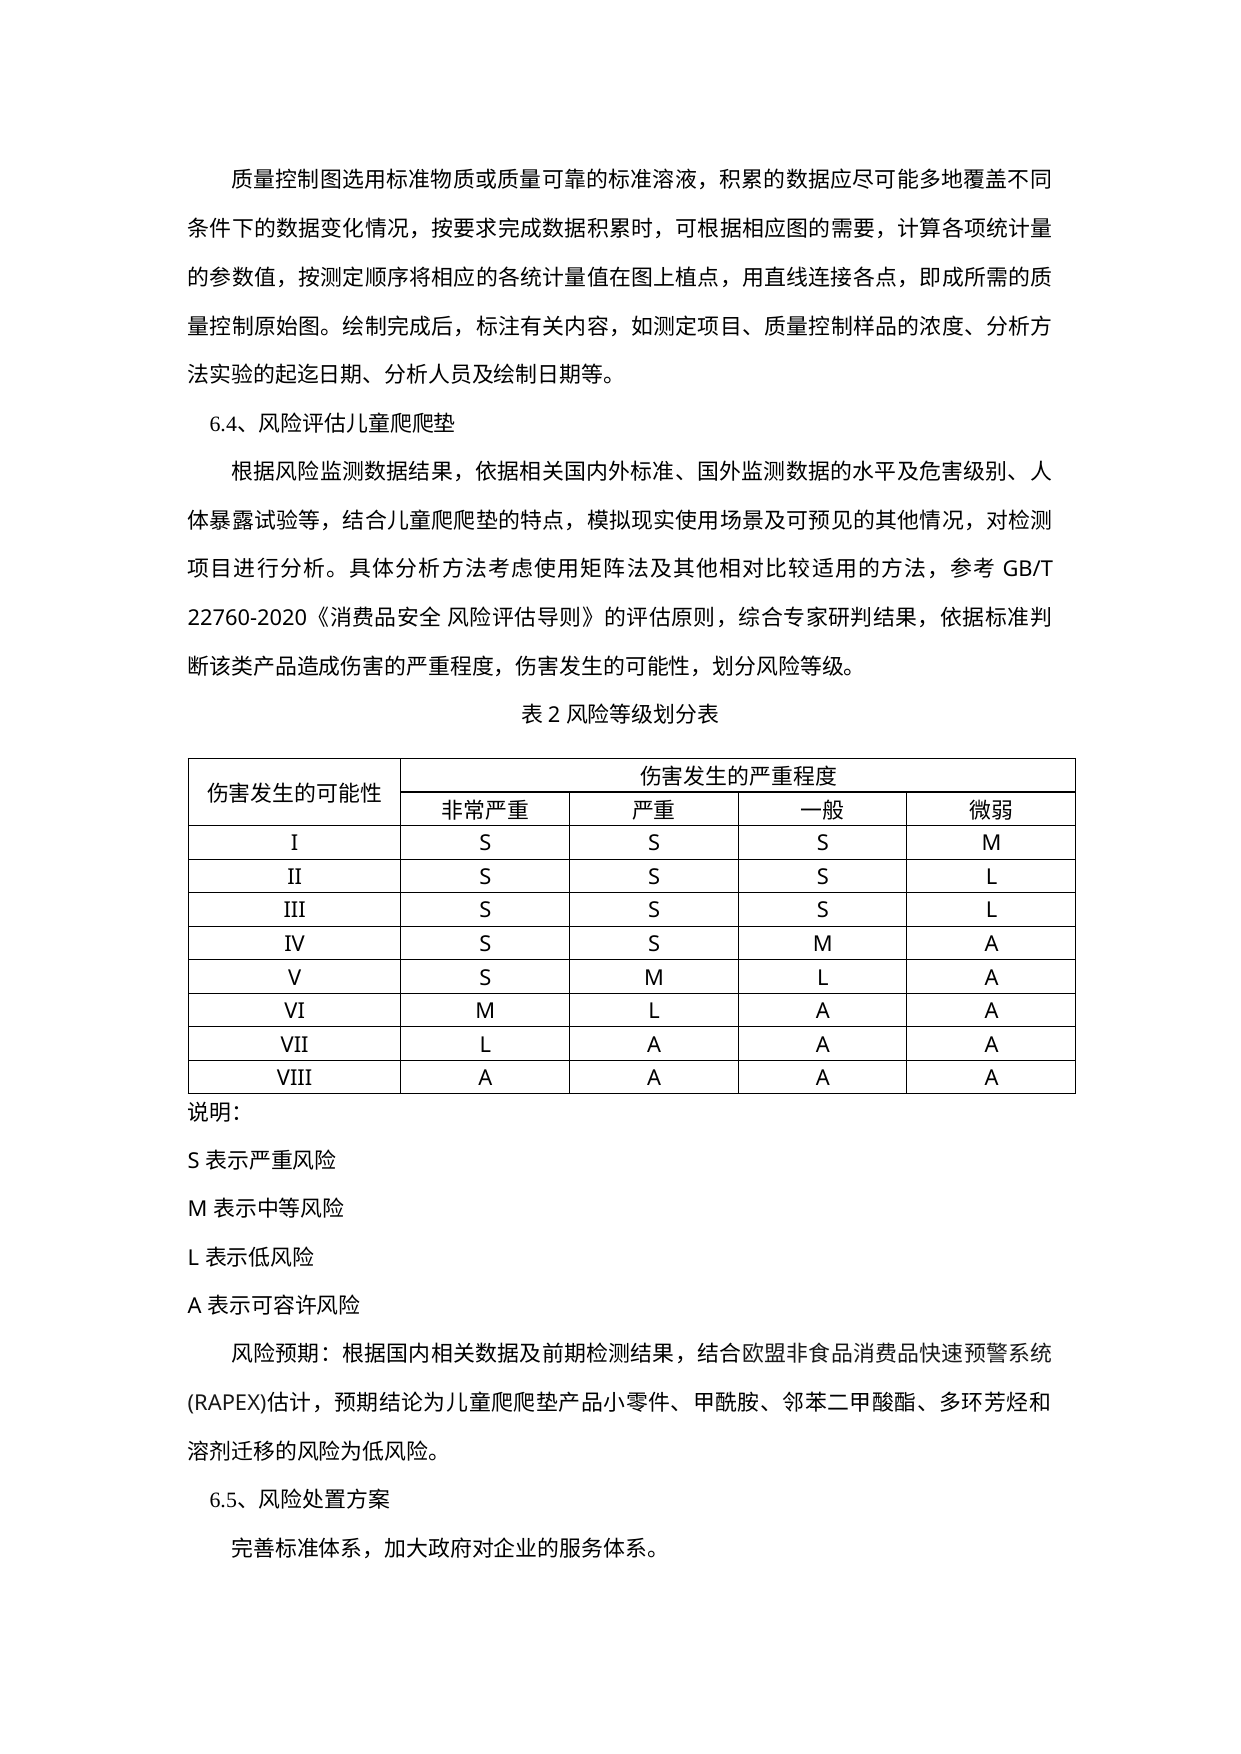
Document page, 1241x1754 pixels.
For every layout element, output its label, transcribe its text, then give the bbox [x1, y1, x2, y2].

text 完善标准体系，加大政府对企业的服务体系。 [187, 1530, 1053, 1563]
table_cell M [907, 826, 1075, 858]
text 表2 风险等级划分表 [187, 697, 1053, 729]
table_header 伤害发生的可能性 [189, 759, 400, 825]
table_cell 一般 [739, 793, 906, 825]
table_cell A [739, 1027, 906, 1060]
table_cell S [401, 860, 569, 892]
table_cell A [907, 1027, 1075, 1060]
text 根据风险监测数据结果，依据相关国内外标准、国外监测数据的水平及危害级别、人体暴露试验等，结合儿童爬爬垫的特点，模拟现实使用场景及可预见的其他情况，对检测项目进行分析。具体分析方法考虑使用矩阵法及其他相对比较适用的方法，参考GB/T 22760-2020《消费品安全 风险评估导则》的评估原则，综合专家研判结果，依据标准判断该类产品造成伤害的严重程度，伤害发生的可能性，划分风险等级。 [187, 454, 1053, 681]
table_cell 非常严重 [401, 793, 569, 825]
table_cell L [570, 994, 738, 1026]
table_cell M [401, 994, 569, 1026]
table_cell A [739, 1061, 906, 1093]
table_cell A [907, 960, 1075, 993]
table_cell A [570, 1061, 738, 1093]
text 6.5、风险处置方案 [187, 1482, 1053, 1514]
table_cell S [739, 860, 906, 892]
table_cell S [401, 927, 569, 959]
table_cell 严重 [570, 793, 738, 825]
text 6.4、风险评估儿童爬爬垫 [187, 405, 1053, 438]
table_cell S [570, 927, 738, 959]
table_cell S [570, 893, 738, 926]
table_cell S [570, 860, 738, 892]
text L 表示低风险 [187, 1239, 1053, 1272]
text A 表示可容许风险 [187, 1288, 1053, 1320]
table_cell VII [189, 1027, 400, 1060]
table_cell A [570, 1027, 738, 1060]
table_cell III [189, 893, 400, 926]
table_cell A [401, 1061, 569, 1093]
table_cell I [189, 826, 400, 858]
table_cell VIII [189, 1061, 400, 1093]
table_cell A [739, 994, 906, 1026]
table_cell V [189, 960, 400, 993]
text 风险预期：根据国内相关数据及前期检测结果，结合欧盟非食品消费品快速预警系统(RAPEX)估计，预期结论为儿童爬爬垫产品小零件、甲酰胺、邻苯二甲酸酯、多环芳烃和溶剂迁移的风险为低风险。 [187, 1336, 1053, 1466]
table_cell L [739, 960, 906, 993]
table_cell S [570, 826, 738, 858]
table_cell A [907, 994, 1075, 1026]
table_cell IV [189, 927, 400, 959]
table_cell M [739, 927, 906, 959]
table_cell S [401, 960, 569, 993]
table_cell A [907, 1061, 1075, 1093]
table_cell S [739, 893, 906, 926]
table_cell II [189, 860, 400, 892]
text 质量控制图选用标准物质或质量可靠的标准溶液，积累的数据应尽可能多地覆盖不同条件下的数据变化情况，按要求完成数据积累时，可根据相应图的需要，计算各项统计量的参数值，按测定顺序将相应的各统计量值在图上植点，用直线连接各点，即成所需的质量控制原始图。绘制完成后，标注有关内容，如测定项目、质量控制样品的浓度、分析方法实验的起迄日期、分析人员及绘制日期等。 [187, 162, 1053, 389]
text 说明： [187, 1094, 1053, 1127]
table_cell S [401, 893, 569, 926]
table_cell S [401, 826, 569, 858]
table_cell L [907, 893, 1075, 926]
table_cell 微弱 [907, 793, 1075, 825]
table_cell L [907, 860, 1075, 892]
text M 表示中等风险 [187, 1191, 1053, 1223]
table_cell VI [189, 994, 400, 1026]
table_cell S [739, 826, 906, 858]
table_cell M [570, 960, 738, 993]
table_header 伤害发生的严重程度 [401, 759, 1075, 791]
table_cell A [907, 927, 1075, 959]
table_cell L [401, 1027, 569, 1060]
text S 表示严重风险 [187, 1143, 1053, 1175]
